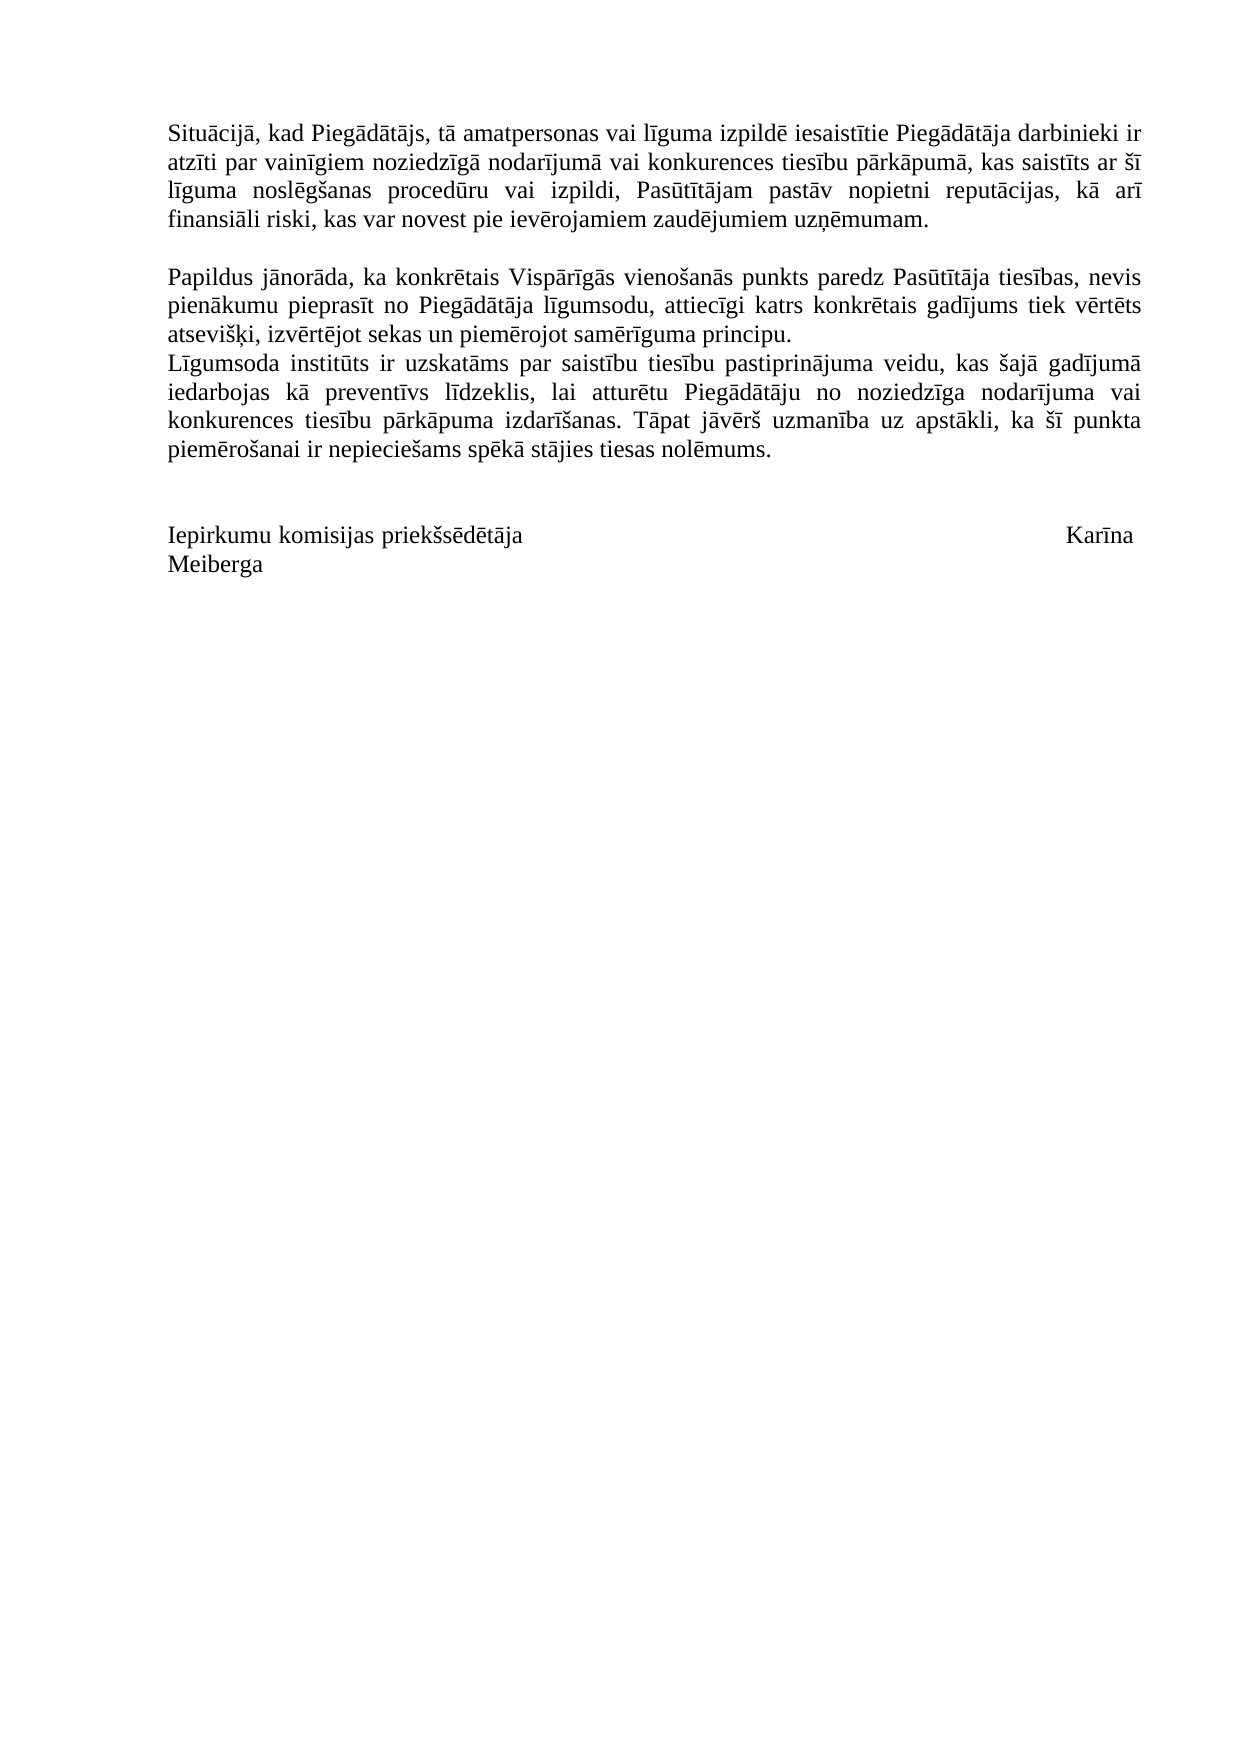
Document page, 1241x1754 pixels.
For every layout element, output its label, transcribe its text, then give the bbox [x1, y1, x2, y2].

text Iepirkumu komisijas priekšsēdētāja Karīna Meiberga [167, 521, 1142, 578]
text Līgumsoda institūts ir uzskatāms par saistību tiesību pastiprinājuma veidu, kas šajā gadījumā iedarbojas kā preventīvs līdzeklis, lai atturētu Piegādātāju no noziedzīga nodarījuma vai konkurences tiesību pārkāpuma izdarīšanas. Tāpat jāvērš uzmanība uz apstākli, ka šī punkta piemērošanai ir nepieciešams spēkā stājies tiesas nolēmums. [167, 348, 1142, 463]
text Situācijā, kad Piegādātājs, tā amatpersonas vai līguma izpildē iesaistītie Piegādātāja darbinieki ir atzīti par vainīgiem noziedzīgā nodarījumā vai konkurences tiesību pārkāpumā, kas saistīts ar šī līguma noslēgšanas procedūru vai izpildi, Pasūtītājam pastāv nopietni reputācijas, kā arī finansiāli riski, kas var novest pie ievērojamiem zaudējumiem uzņēmumam. [167, 118, 1142, 233]
text Papildus jānorāda, ka konkrētais Vispārīgās vienošanās punkts paredz Pasūtītāja tiesības, nevis pienākumu pieprasīt no Piegādātāja līgumsodu, attiecīgi katrs konkrētais gadījums tiek vērtēts atsevišķi, izvērtējot sekas un piemērojot samērīguma principu. [167, 262, 1142, 348]
